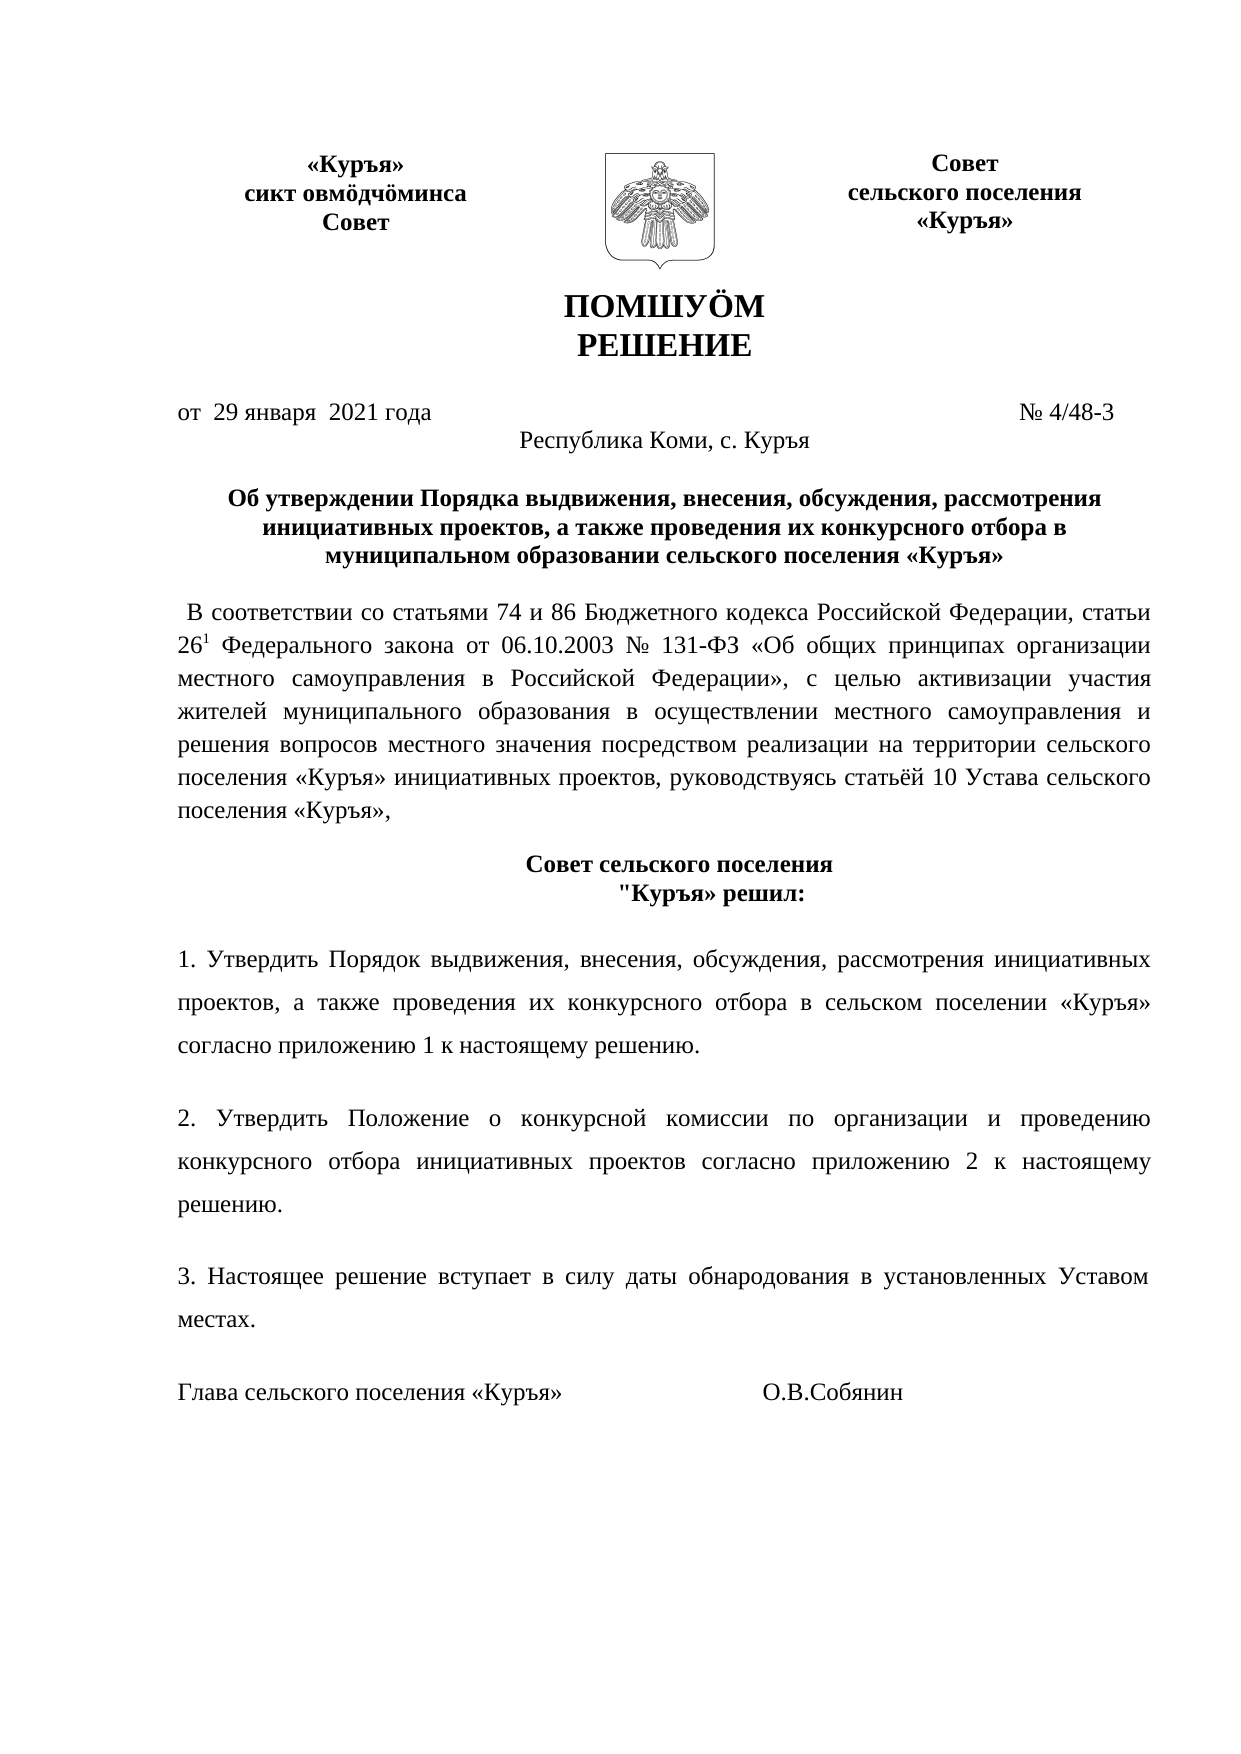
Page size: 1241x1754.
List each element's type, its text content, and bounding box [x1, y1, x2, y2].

text ПОМШУÖМ [177, 287, 1152, 325]
text 1. Утвердить Порядок выдвижения, внесения, обсуждения, рассмотрения инициативных проектов, а также проведения их конкурсного отбора в сельском поселении «Куръя» согласно приложению 1 к настоящему решению. [177, 944, 1152, 1059]
text РЕШЕНИЕ [177, 325, 1152, 363]
text Об утверждении Порядка выдвижения, внесения, обсуждения, рассмотрения инициативных проектов, а также проведения их конкурсного отбора в муниципальном образовании сельского поселения «Куръя» [177, 483, 1152, 569]
text Совет сельского поселения [207, 849, 1152, 878]
text Глава сельского поселения «Куръя» О.В.Собянин [177, 1377, 1152, 1405]
text В соответствии со статьями 74 и 86 Бюджетного кодекса Российской Федерации, статьи 261 Федерального закона от 06.10.2003 № 131-ФЗ «Об общих принципах организации местного самоуправления в Российской Федерации», с целью активизации участия жителей муниципального образования в осуществлении местного самоуправления и решения вопросов местного значения посредством реализации на территории сельского поселения «Куръя» инициативных проектов, руководствуясь статьёй 10 Устава сельского поселения «Куръя», [177, 597, 1152, 824]
text "Куръя» решил: [177, 878, 1152, 907]
text от 29 января 2021 года № 4/48-3 [177, 397, 1152, 426]
text 3. Настоящее решение вступает в силу даты обнародования в установленных Уставом местах. [177, 1261, 1150, 1333]
text Республика Коми, с. Куръя [177, 426, 1152, 454]
text 2. Утвердить Положение о конкурсной комиссии по организации и проведению конкурсного отбора инициативных проектов согласно приложению 2 к настоящему решению. [177, 1103, 1152, 1218]
picture [600, 153, 720, 271]
